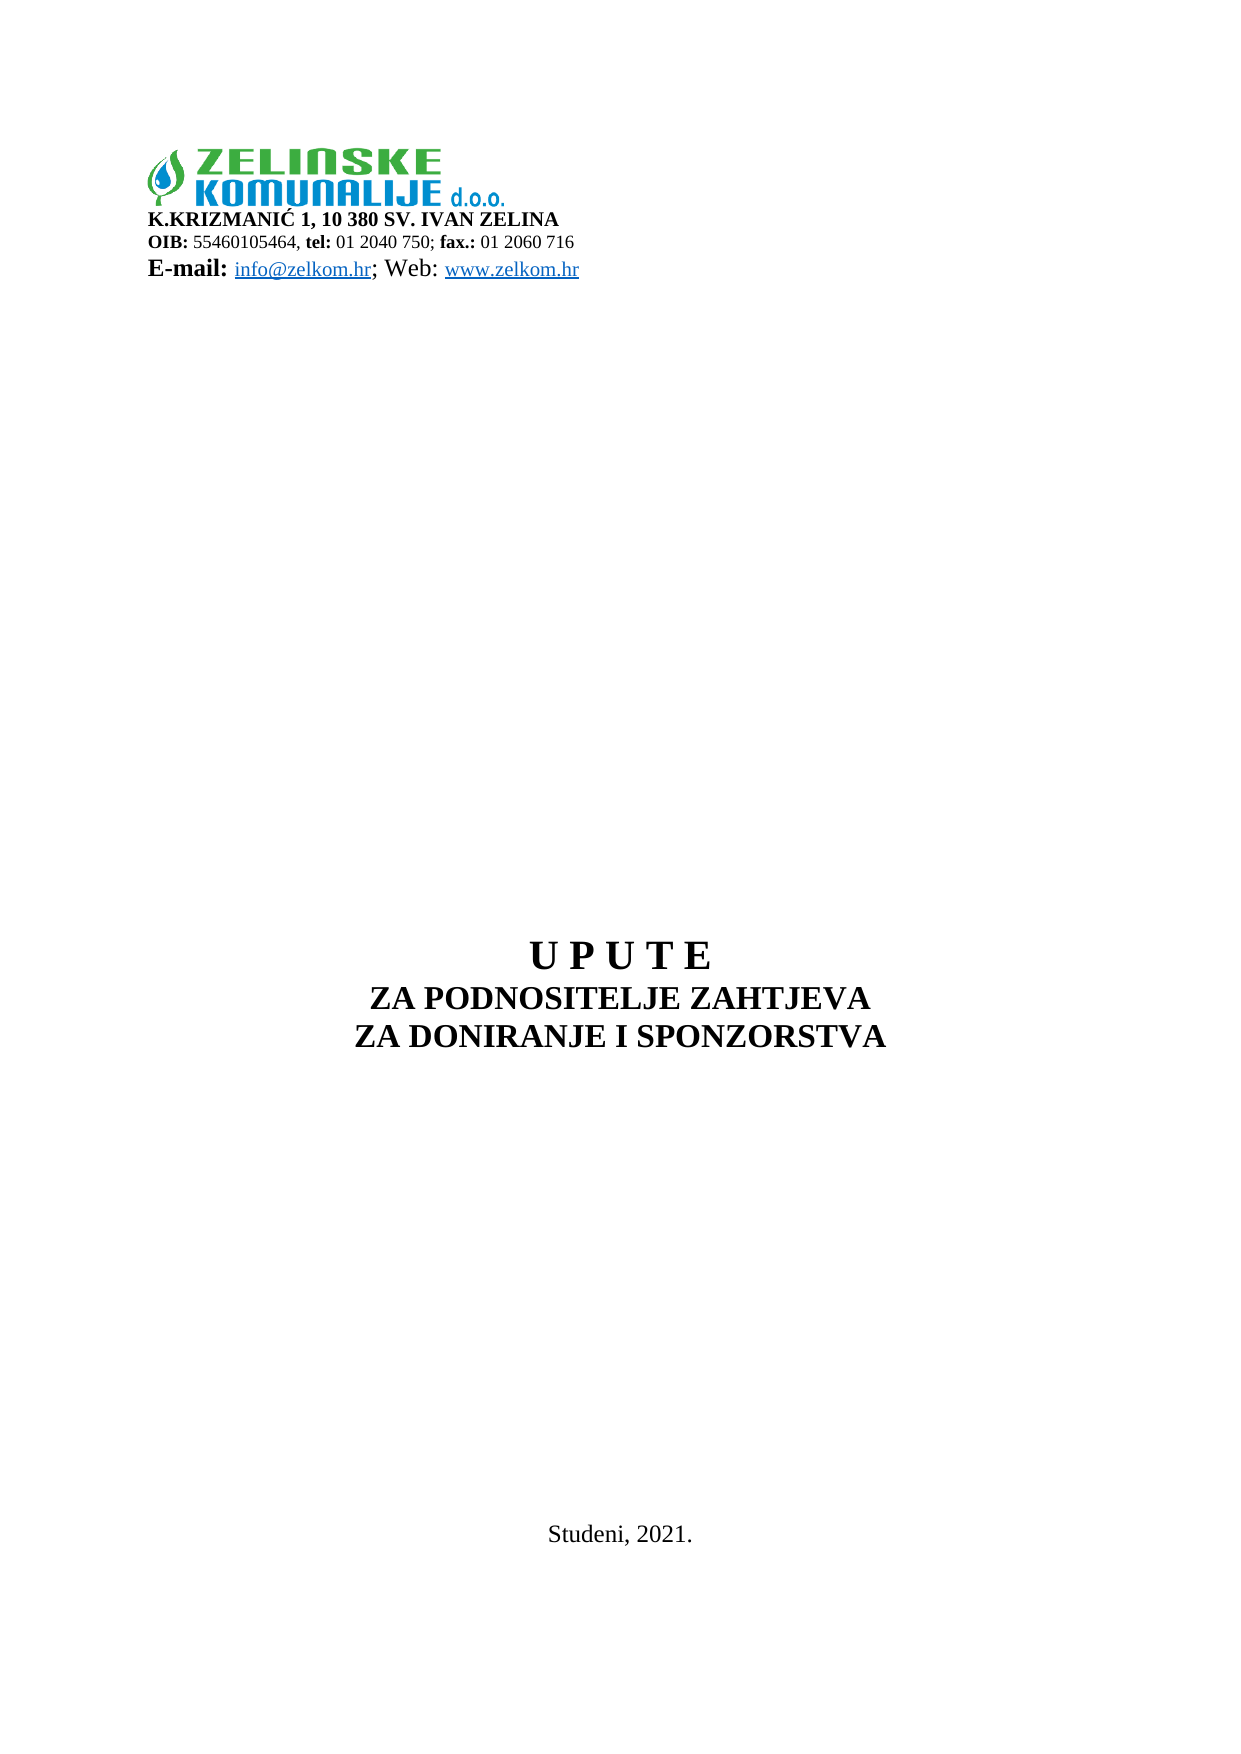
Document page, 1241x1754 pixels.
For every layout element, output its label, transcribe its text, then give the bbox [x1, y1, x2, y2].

text ZA DONIRANJE I SPONZORSTVA [148, 1017, 1093, 1055]
text OIB: 55460105464, tel: 01 2040 750; fax.: 01 2060 716 [148, 231, 1093, 253]
text ZA PODNOSITELJE ZAHTJEVA [148, 978, 1093, 1017]
text Studeni, 2021. [148, 1519, 1093, 1548]
text U P U T E [148, 930, 1093, 978]
text E-mail: info@zelkom.hr; Web: www.zelkom.hr [148, 253, 1093, 281]
picture [230, 183, 235, 203]
picture [147, 147, 504, 207]
text K.KRIZMANIĆ 1, 10 380 SV. IVAN ZELINA [148, 207, 1093, 231]
